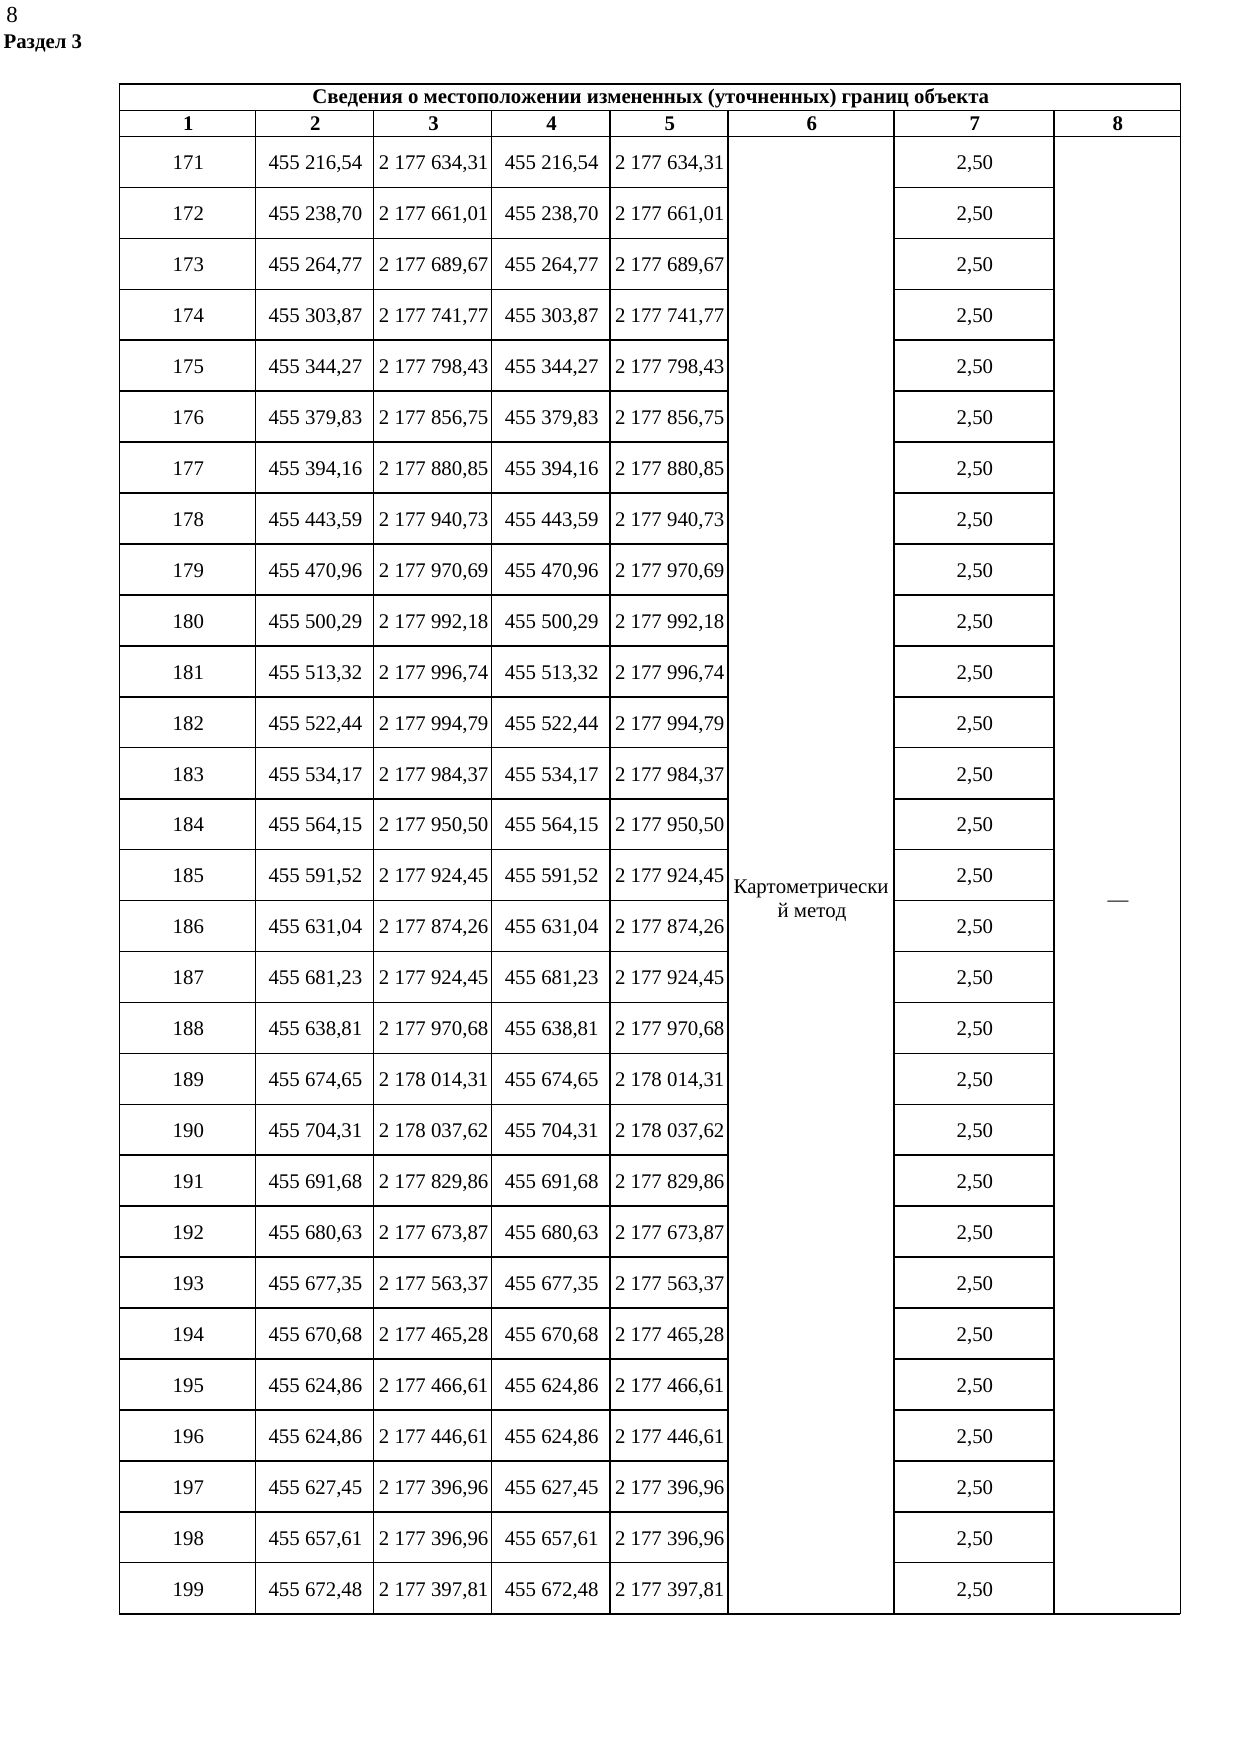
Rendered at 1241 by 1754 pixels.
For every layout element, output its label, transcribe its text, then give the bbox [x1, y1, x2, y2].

table_cell 455 624,86 [256, 1360, 373, 1409]
table_cell 2 177 996,74 [374, 647, 491, 696]
table_cell 455 564,15 [492, 800, 609, 849]
table_cell 2,50 [895, 1207, 1053, 1256]
table_cell 455 677,35 [492, 1258, 609, 1307]
table_cell 2 178 037,62 [611, 1105, 727, 1154]
table_cell 455 238,70 [492, 188, 609, 237]
table_cell 7 [895, 111, 1053, 136]
table_cell 2 177 798,43 [611, 341, 727, 390]
table_cell 2 177 970,69 [611, 545, 727, 594]
table_cell 455 691,68 [256, 1156, 373, 1205]
table_cell 2,50 [895, 137, 1053, 187]
table_cell 455 704,31 [256, 1105, 373, 1154]
table_cell 176 [120, 392, 255, 441]
table_cell 2 177 465,28 [374, 1309, 491, 1358]
table_cell 455 534,17 [256, 748, 373, 798]
table_cell 2 177 396,96 [374, 1462, 491, 1511]
table_cell 2 177 661,01 [611, 188, 727, 237]
table_cell 2 177 924,45 [374, 952, 491, 1002]
table_cell 182 [120, 698, 255, 747]
table_cell 455 631,04 [256, 901, 373, 951]
table_cell 196 [120, 1411, 255, 1460]
table_cell 455 500,29 [492, 596, 609, 645]
table_cell 2 177 950,50 [611, 800, 727, 849]
table_cell 455 522,44 [492, 698, 609, 747]
table_cell 455 470,96 [492, 545, 609, 594]
table_cell 455 624,86 [492, 1360, 609, 1409]
table_cell 2 177 992,18 [374, 596, 491, 645]
table_cell 199 [120, 1563, 255, 1613]
table_cell 455 303,87 [492, 290, 609, 339]
table_cell 2 177 874,26 [374, 901, 491, 951]
table_cell 2 177 994,79 [611, 698, 727, 747]
table_header Сведения о местоположении измененных (уточненных) границ объекта [120, 85, 1180, 109]
table_cell 2 178 014,31 [374, 1054, 491, 1103]
table_cell 2 177 741,77 [374, 290, 491, 339]
table_cell 2 [256, 111, 373, 136]
table_cell 455 670,68 [256, 1309, 373, 1358]
table_cell 5 [611, 111, 727, 136]
table_cell 2 177 798,43 [374, 341, 491, 390]
table_cell 175 [120, 341, 255, 390]
table_cell 2 177 970,68 [611, 1003, 727, 1052]
table_cell 2 177 466,61 [374, 1360, 491, 1409]
table_cell 2 177 397,81 [611, 1563, 727, 1613]
table_cell 2,50 [895, 1105, 1053, 1154]
table_cell 2,50 [895, 443, 1053, 492]
table_cell 185 [120, 850, 255, 900]
table_cell 177 [120, 443, 255, 492]
table_cell 172 [120, 188, 255, 237]
table_cell 2 177 563,37 [374, 1258, 491, 1307]
table_cell 2,50 [895, 1563, 1053, 1613]
table_cell 2 177 466,61 [611, 1360, 727, 1409]
table_cell 455 216,54 [256, 137, 373, 187]
table_cell 455 564,15 [256, 800, 373, 849]
table_cell 2 177 689,67 [611, 239, 727, 288]
table_cell 2,50 [895, 1513, 1053, 1562]
table_cell 190 [120, 1105, 255, 1154]
table_cell 455 631,04 [492, 901, 609, 951]
table_cell 2 177 563,37 [611, 1258, 727, 1307]
table_cell 2,50 [895, 188, 1053, 237]
table_cell 2,50 [895, 1003, 1053, 1052]
table_cell 195 [120, 1360, 255, 1409]
table_cell 2,50 [895, 748, 1053, 798]
table_cell 2,50 [895, 1054, 1053, 1103]
table_cell 455 238,70 [256, 188, 373, 237]
table_cell 2 177 992,18 [611, 596, 727, 645]
table_cell 455 443,59 [492, 494, 609, 543]
table_cell 455 624,86 [492, 1411, 609, 1460]
table_cell 197 [120, 1462, 255, 1511]
table_cell 455 591,52 [256, 850, 373, 900]
table_cell 4 [492, 111, 609, 136]
table_cell 455 680,63 [256, 1207, 373, 1256]
table_cell 455 680,63 [492, 1207, 609, 1256]
table_cell 191 [120, 1156, 255, 1205]
table_cell 2,50 [895, 850, 1053, 900]
table_cell 455 624,86 [256, 1411, 373, 1460]
table_cell 2 177 829,86 [374, 1156, 491, 1205]
table_cell 455 379,83 [492, 392, 609, 441]
table_cell 2,50 [895, 698, 1053, 747]
table_cell 2 178 014,31 [611, 1054, 727, 1103]
table_cell 2 177 880,85 [374, 443, 491, 492]
table_cell 2,50 [895, 392, 1053, 441]
table_cell 2,50 [895, 1360, 1053, 1409]
table_cell 2 177 856,75 [374, 392, 491, 441]
table_cell 179 [120, 545, 255, 594]
table_cell 455 672,48 [492, 1563, 609, 1613]
table_cell 2 178 037,62 [374, 1105, 491, 1154]
table_cell 2 177 673,87 [374, 1207, 491, 1256]
table_cell 2 177 396,96 [611, 1462, 727, 1511]
table_cell 2,50 [895, 341, 1053, 390]
table_cell 455 522,44 [256, 698, 373, 747]
table_cell 455 394,16 [256, 443, 373, 492]
table_cell 455 638,81 [256, 1003, 373, 1052]
table_cell 2 177 829,86 [611, 1156, 727, 1205]
table_cell 2,50 [895, 901, 1053, 951]
table_cell 2,50 [895, 545, 1053, 594]
table_cell 455 674,65 [256, 1054, 373, 1103]
table_cell 455 591,52 [492, 850, 609, 900]
table_cell 189 [120, 1054, 255, 1103]
table_cell 455 344,27 [492, 341, 609, 390]
table_cell 2,50 [895, 239, 1053, 288]
table_cell 2 177 397,81 [374, 1563, 491, 1613]
table_cell 2,50 [895, 1462, 1053, 1511]
table_cell 1 [120, 111, 255, 136]
table_cell 455 394,16 [492, 443, 609, 492]
table_cell 455 344,27 [256, 341, 373, 390]
table_cell 455 264,77 [492, 239, 609, 288]
table_cell 198 [120, 1513, 255, 1562]
table_cell 2,50 [895, 494, 1053, 543]
table_cell 455 379,83 [256, 392, 373, 441]
table_cell 2 177 924,45 [374, 850, 491, 900]
table_cell 455 674,65 [492, 1054, 609, 1103]
table_cell 455 470,96 [256, 545, 373, 594]
table_cell 455 638,81 [492, 1003, 609, 1052]
table_cell 8 [1055, 111, 1180, 136]
table_cell 183 [120, 748, 255, 798]
table_cell 2,50 [895, 647, 1053, 696]
table_cell 2 177 924,45 [611, 952, 727, 1002]
table_cell 455 657,61 [492, 1513, 609, 1562]
table_cell 455 681,23 [492, 952, 609, 1002]
table_cell 455 443,59 [256, 494, 373, 543]
table_cell 2 177 396,96 [611, 1513, 727, 1562]
table_cell 455 657,61 [256, 1513, 373, 1562]
table_cell 2 177 970,68 [374, 1003, 491, 1052]
table_cell 2 177 673,87 [611, 1207, 727, 1256]
table_cell 2,50 [895, 952, 1053, 1002]
table_cell 2 177 634,31 [611, 137, 727, 187]
table_cell 2 177 465,28 [611, 1309, 727, 1358]
table_cell 6 [729, 111, 893, 136]
table_cell 187 [120, 952, 255, 1002]
table_cell 2 177 661,01 [374, 188, 491, 237]
table_cell 2,50 [895, 596, 1053, 645]
table_cell 2 177 396,96 [374, 1513, 491, 1562]
table_cell 2,50 [895, 800, 1053, 849]
table_cell 455 500,29 [256, 596, 373, 645]
table_cell 173 [120, 239, 255, 288]
table_cell 2 177 880,85 [611, 443, 727, 492]
table_cell 2,50 [895, 1411, 1053, 1460]
table_cell 2,50 [895, 1309, 1053, 1358]
table_cell 455 264,77 [256, 239, 373, 288]
table_cell 2 177 950,50 [374, 800, 491, 849]
table_cell 455 677,35 [256, 1258, 373, 1307]
table_cell 174 [120, 290, 255, 339]
table_cell 2 177 940,73 [374, 494, 491, 543]
table_cell 455 681,23 [256, 952, 373, 1002]
table_cell 2 177 984,37 [611, 748, 727, 798]
table_cell 455 216,54 [492, 137, 609, 187]
table_cell 455 704,31 [492, 1105, 609, 1154]
table_cell 455 303,87 [256, 290, 373, 339]
table_cell 2 177 984,37 [374, 748, 491, 798]
table_cell 2 177 994,79 [374, 698, 491, 747]
table_cell — [1055, 137, 1180, 1613]
table_cell 180 [120, 596, 255, 645]
table_cell 455 670,68 [492, 1309, 609, 1358]
table_cell 2 177 446,61 [611, 1411, 727, 1460]
table_cell 2 177 689,67 [374, 239, 491, 288]
table_cell 3 [374, 111, 491, 136]
table_cell 455 534,17 [492, 748, 609, 798]
table_cell 2 177 634,31 [374, 137, 491, 187]
table_cell 455 513,32 [492, 647, 609, 696]
table_cell 193 [120, 1258, 255, 1307]
table_cell 186 [120, 901, 255, 951]
table_cell 455 627,45 [256, 1462, 373, 1511]
table_cell 184 [120, 800, 255, 849]
table_cell 181 [120, 647, 255, 696]
table_cell 2 177 446,61 [374, 1411, 491, 1460]
table_cell 188 [120, 1003, 255, 1052]
table_cell 2 177 924,45 [611, 850, 727, 900]
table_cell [729, 137, 893, 1613]
table_cell 455 627,45 [492, 1462, 609, 1511]
table_cell 2 177 874,26 [611, 901, 727, 951]
table_cell 2,50 [895, 1258, 1053, 1307]
table_cell 2 177 856,75 [611, 392, 727, 441]
table_cell 171 [120, 137, 255, 187]
table_cell 2 177 970,69 [374, 545, 491, 594]
table_cell 2 177 741,77 [611, 290, 727, 339]
table_cell 455 691,68 [492, 1156, 609, 1205]
table_cell 455 672,48 [256, 1563, 373, 1613]
table_cell 192 [120, 1207, 255, 1256]
table_cell 2,50 [895, 1156, 1053, 1205]
table_cell 2,50 [895, 290, 1053, 339]
table_cell 2 177 940,73 [611, 494, 727, 543]
table_cell 2 177 996,74 [611, 647, 727, 696]
table_cell 455 513,32 [256, 647, 373, 696]
table_cell 178 [120, 494, 255, 543]
table_cell 194 [120, 1309, 255, 1358]
